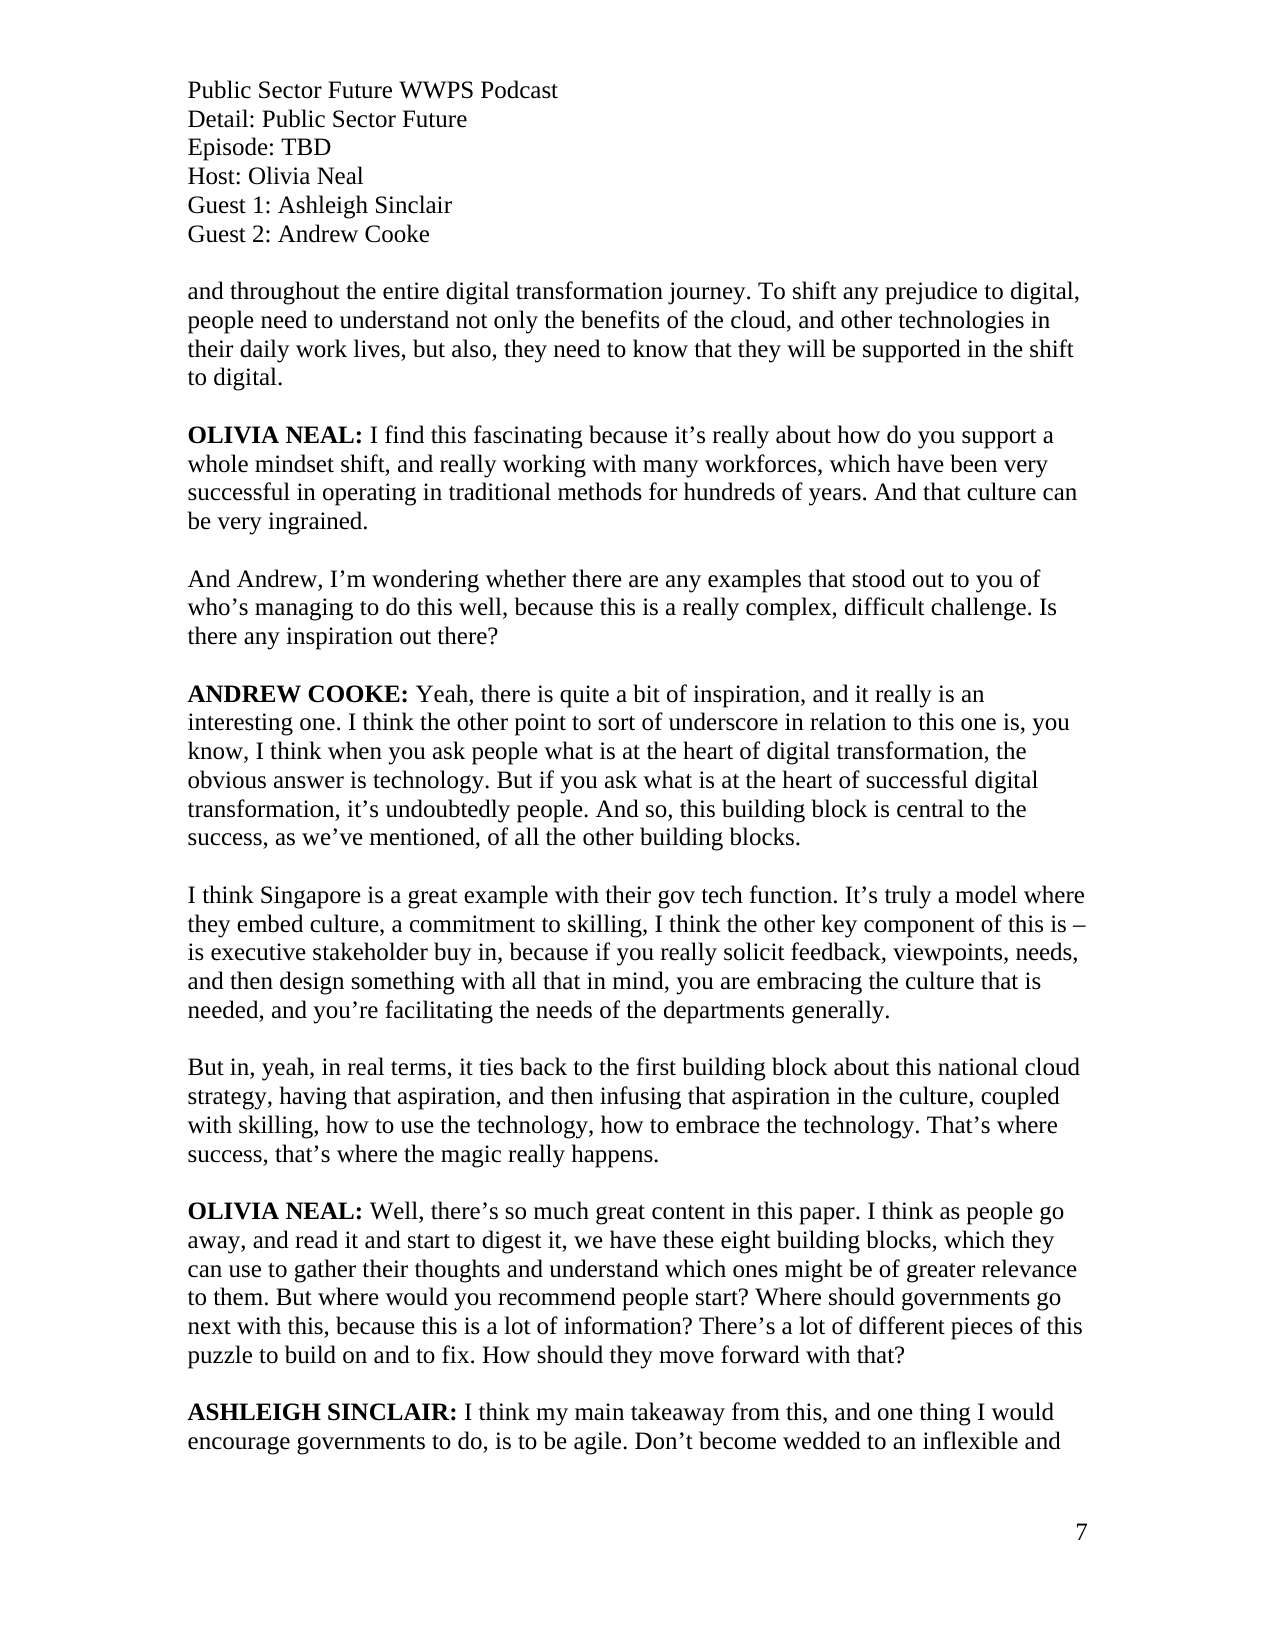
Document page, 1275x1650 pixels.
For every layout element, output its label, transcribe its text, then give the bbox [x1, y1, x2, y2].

text But in, yeah, in real terms, it ties back to the first building block about this national cloud strategy, having that aspiration, and then infusing that aspiration in the culture, coupled with skilling, how to use the technology, how to embrace the technology. That’s where success, that’s where the magic really happens. [187, 1052, 1087, 1167]
text I think Singapore is a great example with their gov tech function. It’s truly a model where they embed culture, a commitment to skilling, I think the other key component of this is – is executive stakeholder buy in, because if you really solicit feedback, viewpoints, needs, and then design something with all that in mind, you are embracing the culture that is needed, and you’re facilitating the needs of the departments generally. [187, 880, 1087, 1024]
text ANDREW COOKE: Yeah, there is quite a bit of inspiration, and it really is an interesting one. I think the other point to sort of underscore in relation to this one is, you know, I think when you ask people what is at the heart of digital transformation, the obvious answer is technology. But if you ask what is at the heart of successful digital transformation, it’s undoubtedly people. And so, this building block is central to the success, as we’ve mentioned, of all the other building blocks. [187, 679, 1087, 851]
text And Andrew, I’m wondering whether there are any examples that stood out to you of who’s managing to do this well, because this is a really complex, difficult challenge. Is there any inspiration out there? [187, 564, 1087, 650]
text OLIVIA NEAL: Well, there’s so much great content in this paper. I think as people go away, and read it and start to digest it, we have these eight building blocks, which they can use to gather their thoughts and understand which ones might be of greater relevance to them. But where would you recommend people start? Where should governments go next with this, because this is a lot of information? There’s a lot of different pieces of this puzzle to build on and to fix. How should they move forward with that? [187, 1196, 1087, 1369]
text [187, 276, 1087, 391]
text OLIVIA NEAL: I find this fascinating because it’s really about how do you support a whole mindset shift, and really working with many workforces, which have been very successful in operating in traditional methods for hundreds of years. And that culture can be very ingrained. [187, 420, 1087, 535]
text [187, 1397, 1087, 1455]
